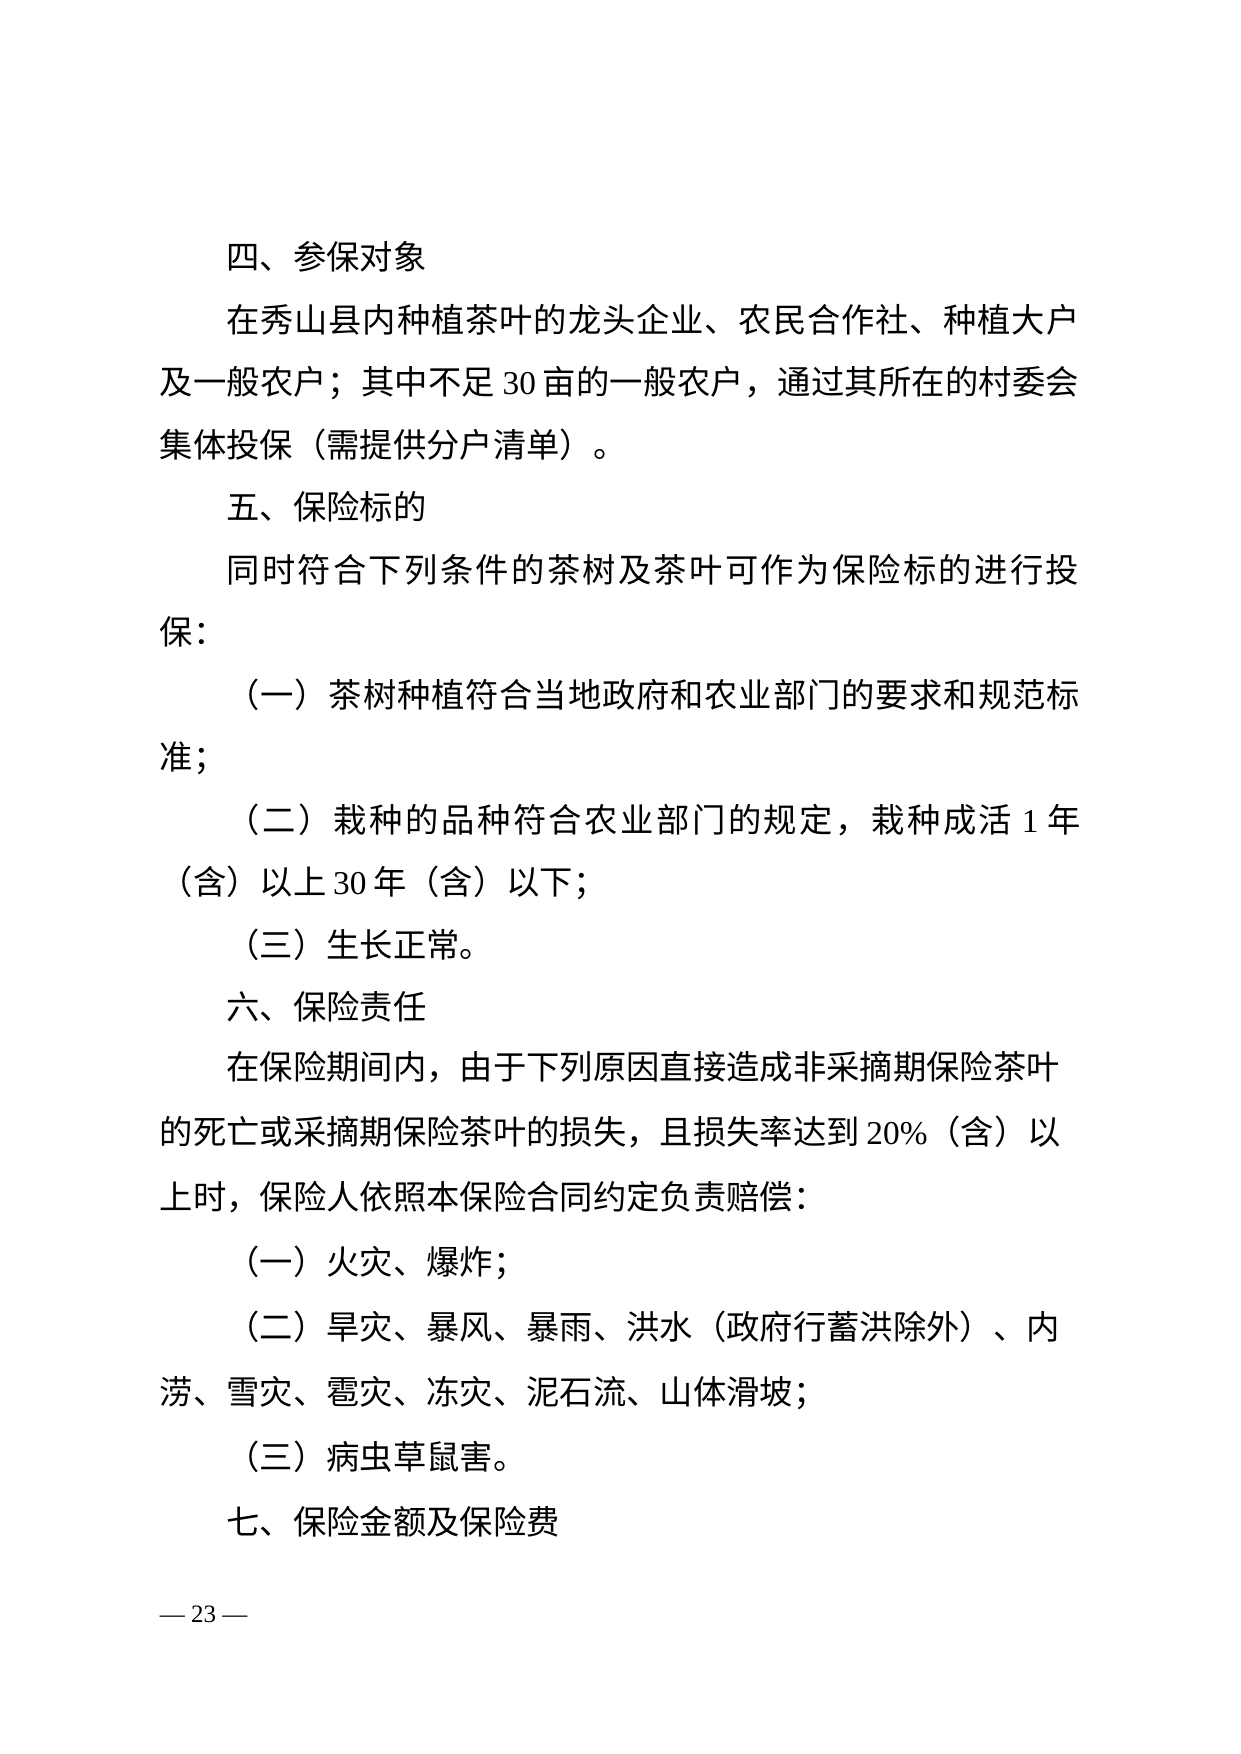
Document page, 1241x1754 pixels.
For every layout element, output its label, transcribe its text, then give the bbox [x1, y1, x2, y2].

text 六、保险责任 [159, 969, 1081, 1032]
text （二）栽种的品种符合农业部门的规定，栽种成活1年（含）以上30年（含）以下； [159, 782, 1081, 907]
text 在保险期间内，由于下列原因直接造成非采摘期保险茶叶的死亡或采摘期保险茶叶的损失，且损失率达到20%（含）以上时，保险人依照本保险合同约定负责赔偿： （一）火灾、爆炸； （二）旱灾、暴风、暴雨、洪水（政府行蓄洪除外）、内涝、雪灾、雹灾、冻灾、泥石流、山体滑坡； （三）病虫草鼠害。 [159, 1032, 1081, 1487]
text （三）生长正常。 [159, 907, 1081, 969]
text 在秀山县内种植茶叶的龙头企业、农民合作社、种植大户及一般农户；其中不足30亩的一般农户，通过其所在的村委会集体投保（需提供分户清单）。 [159, 282, 1081, 469]
text 同时符合下列条件的茶树及茶叶可作为保险标的进行投保： [159, 532, 1081, 657]
text 四、参保对象 [159, 219, 1081, 282]
text （一）茶树种植符合当地政府和农业部门的要求和规范标准； [159, 657, 1081, 782]
text 五、保险标的 [159, 469, 1081, 532]
text 七、保险金额及保险费 [159, 1487, 1081, 1552]
